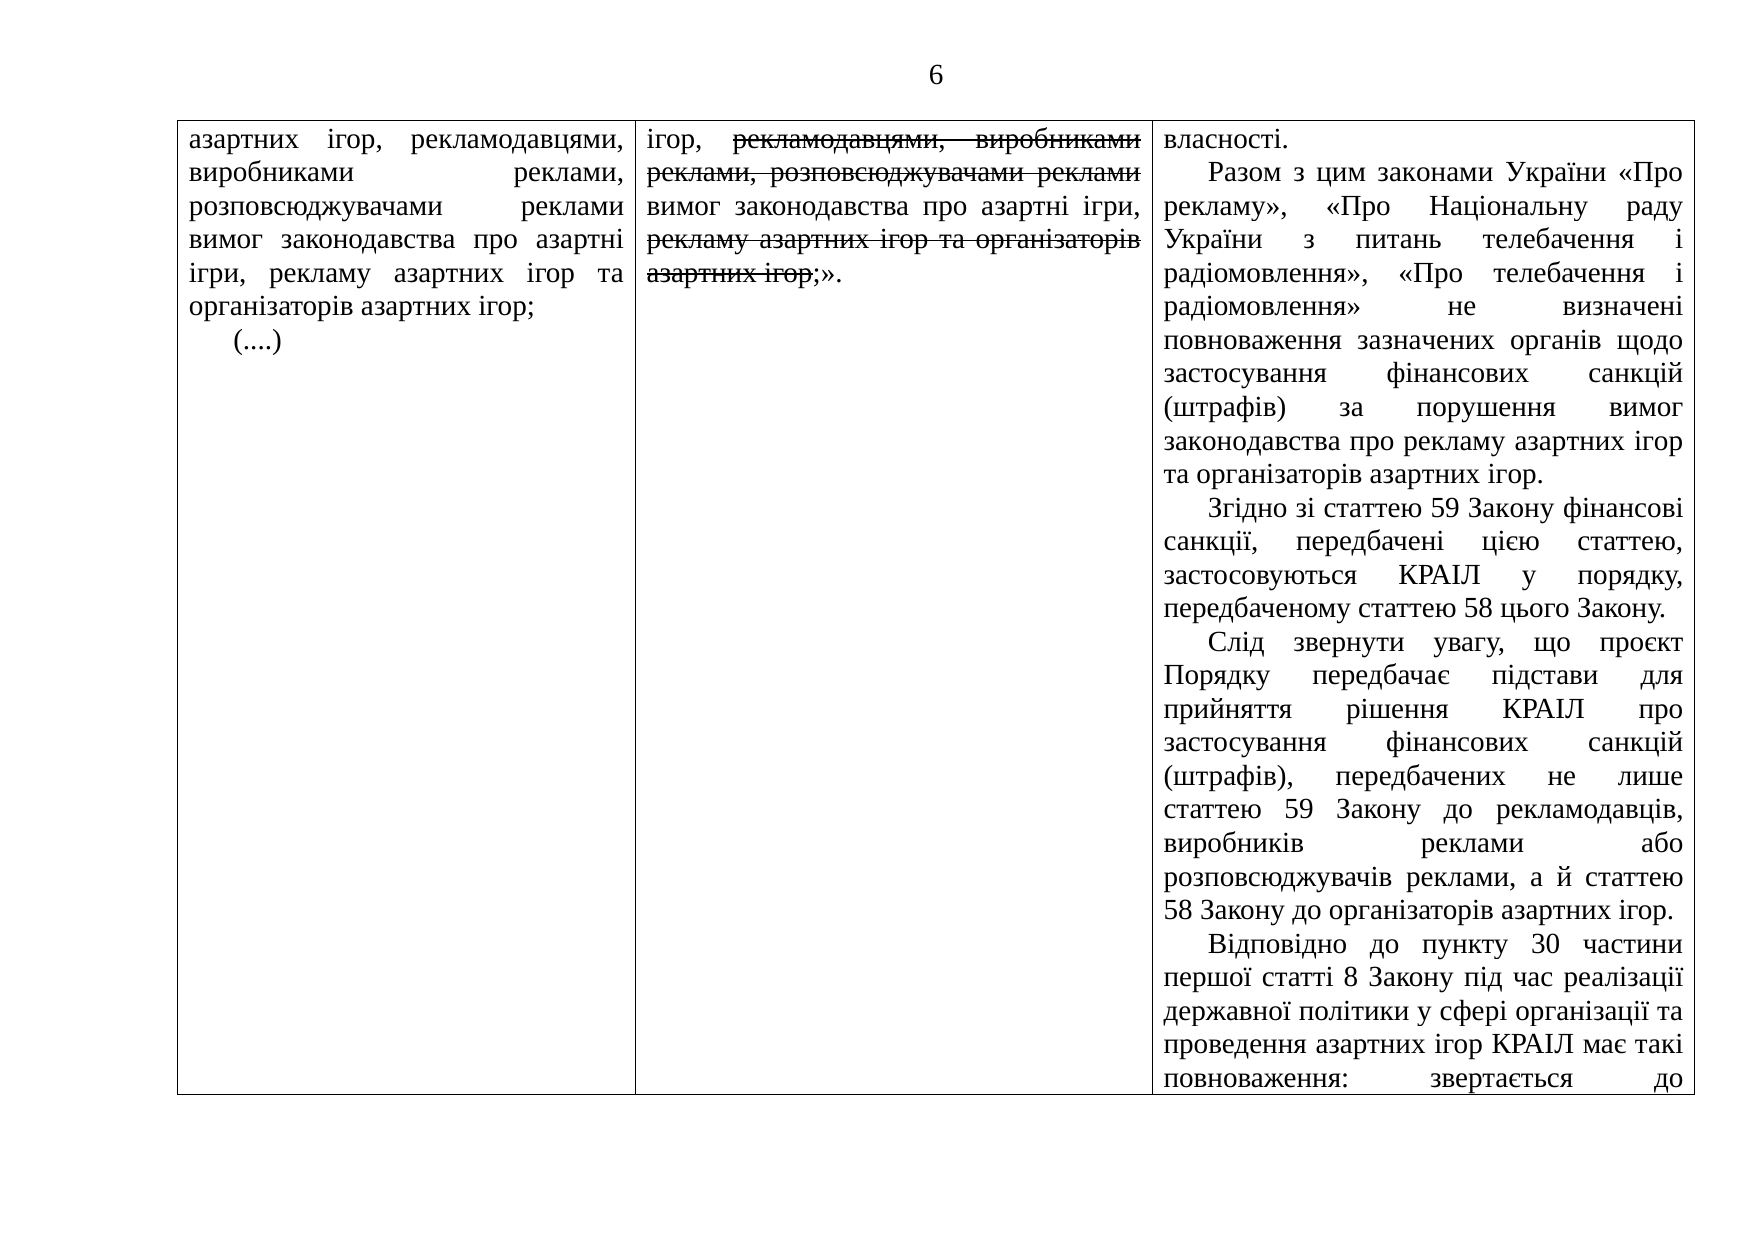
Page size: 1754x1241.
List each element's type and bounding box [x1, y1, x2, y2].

table_cell [178, 121, 635, 1093]
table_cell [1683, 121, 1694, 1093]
table_cell [636, 121, 1152, 1093]
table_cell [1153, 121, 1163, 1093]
